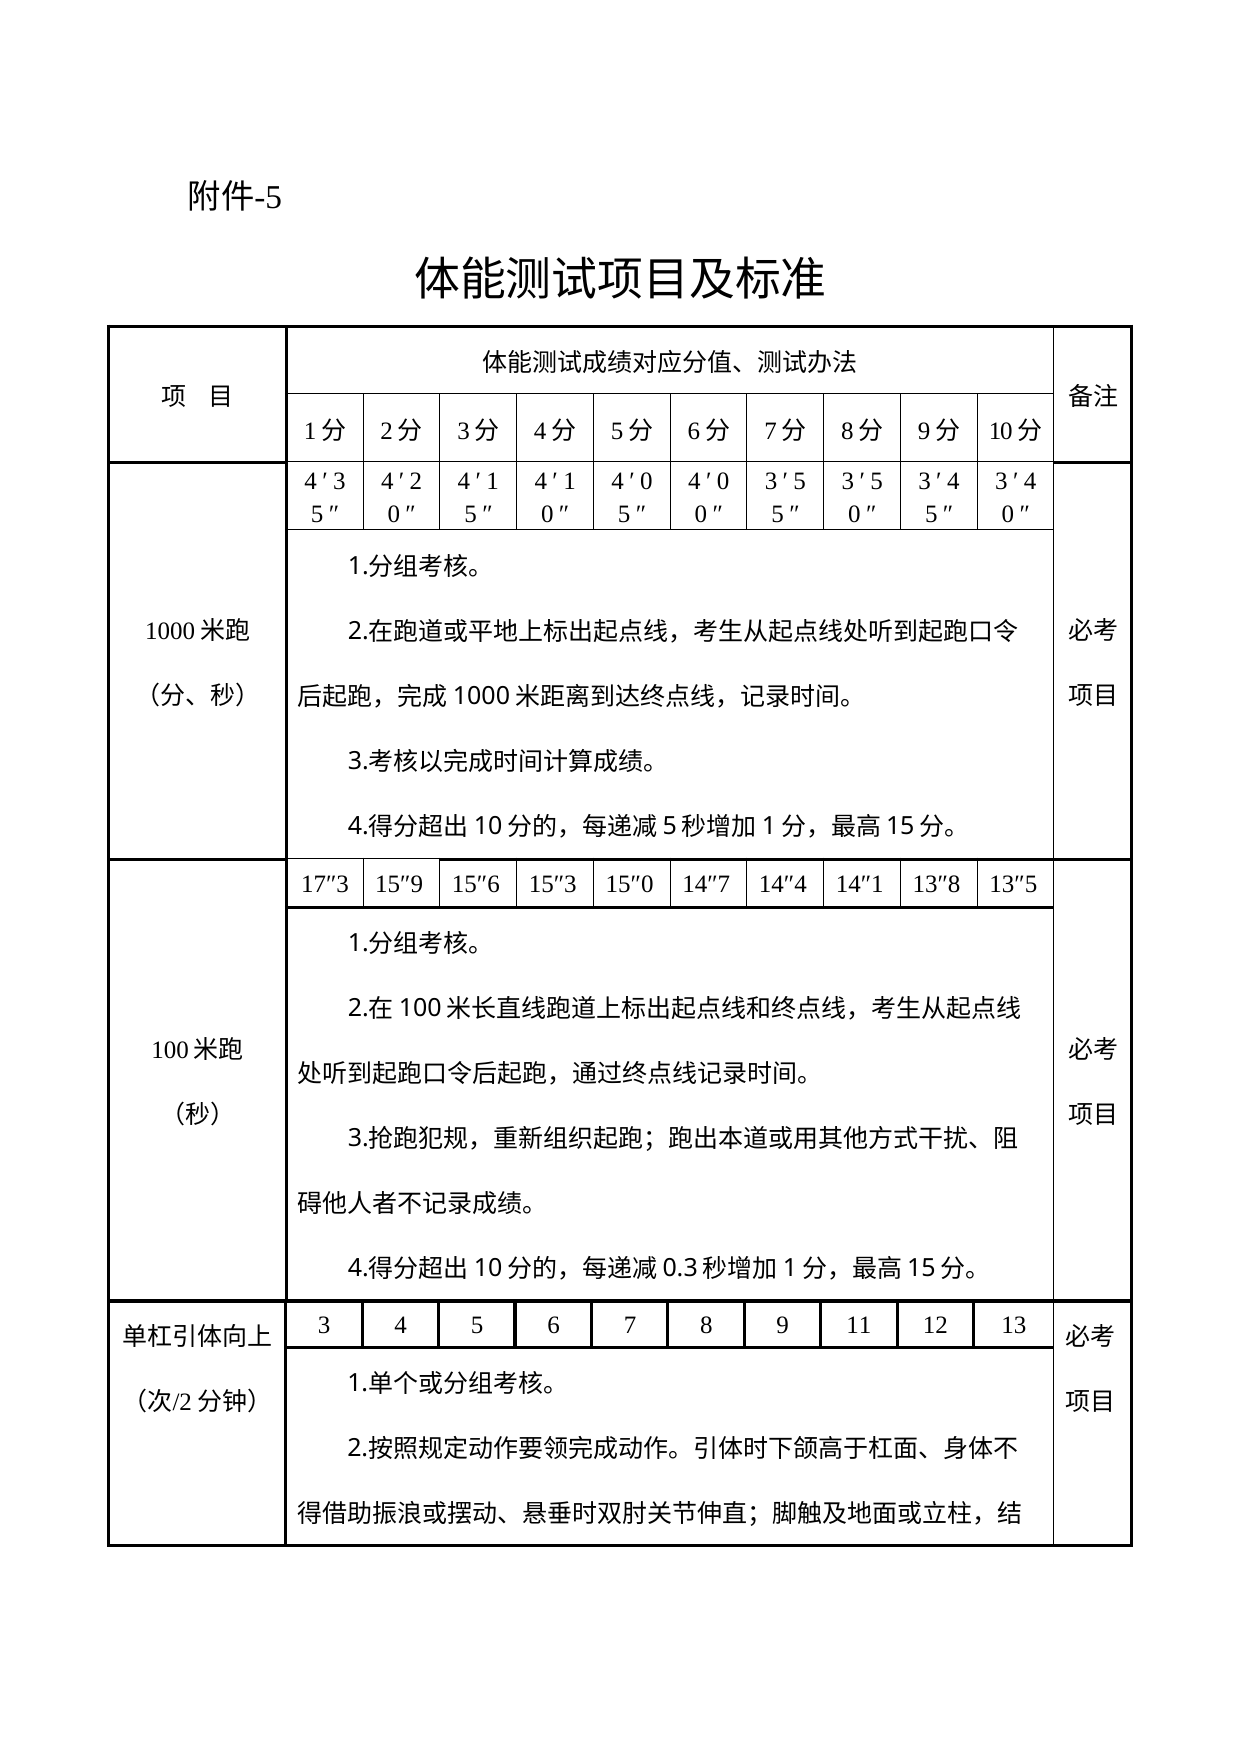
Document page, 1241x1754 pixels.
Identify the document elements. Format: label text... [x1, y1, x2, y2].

table_header 备注 [1054, 328, 1130, 461]
table_header 体能测试成绩对应分值、测试办法 [288, 328, 1053, 393]
table_cell 10分 [978, 394, 1053, 461]
table_cell 15″3 [517, 861, 593, 906]
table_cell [287, 1349, 1053, 1544]
table_cell 单杠引体向上（次/2分钟） [110, 1303, 284, 1544]
table_cell 1.分组考核。 2.在跑道或平地上标出起点线，考生从起点线处听到起跑口令后起跑，完成1000米距离到达终点线，记录时间。 3.考核以完成时间计算成绩。 4.得分超出10分的，每递减5秒增加1分，最高15分。 [288, 530, 1053, 857]
table_cell 3′40″ [978, 462, 1053, 529]
table_cell 8 [669, 1303, 743, 1346]
table_cell 1.分组考核。 2.在100米长直线跑道上标出起点线和终点线，考生从起点线处听到起跑口令后起跑，通过终点线记录时间。 3.抢跑犯规，重新组织起跑；跑出本道或用其他方式干扰、阻碍他人者不记录成绩。 4.得分超出10分的，每递减0.3秒增加1分，最高15分。 [288, 909, 1053, 1299]
table_cell 4′15″ [440, 462, 516, 529]
table_cell 11 [822, 1303, 896, 1346]
table_cell 3分 [440, 394, 516, 461]
table_cell 14″1 [824, 861, 900, 906]
table_cell 17″3 [288, 859, 363, 906]
table_cell 15″9 [364, 859, 439, 906]
table_cell 必考项目 [1054, 1303, 1130, 1544]
table_cell 4分 [517, 394, 593, 461]
table_cell 3′55″ [747, 462, 823, 529]
table_header 项 目 [110, 328, 285, 461]
table_cell 7 [593, 1303, 666, 1346]
table_cell 1000米跑 （分、秒） [110, 464, 285, 857]
table_cell 4′05″ [594, 462, 670, 529]
table_cell 4′10″ [517, 462, 593, 529]
table_cell 4 [364, 1303, 437, 1346]
table_cell 必考项目 [1054, 464, 1130, 857]
table_cell 6 [517, 1303, 590, 1346]
table_cell 3′45″ [901, 462, 977, 529]
table_cell 必考项目 [1054, 861, 1130, 1299]
table_cell 100米跑（秒） [110, 861, 285, 1299]
text 附件-5 [187, 162, 1053, 227]
table_cell 5 [440, 1303, 513, 1346]
table_cell 5分 [594, 394, 670, 461]
table_cell 12 [899, 1303, 972, 1346]
table_cell 3′50″ [824, 462, 900, 529]
text 体能测试项目及标准 [187, 227, 1053, 324]
table_cell 9 [746, 1303, 819, 1346]
table_cell 13″8 [901, 861, 977, 906]
table_cell 3 [287, 1303, 361, 1346]
table_cell 7分 [747, 394, 823, 461]
table_cell 15″0 [594, 861, 670, 906]
table_cell 13 [975, 1303, 1053, 1346]
table_cell 2分 [364, 394, 439, 461]
table_cell 4′35″ [288, 462, 363, 529]
table_cell 15″6 [440, 861, 516, 906]
table_cell 8分 [824, 394, 900, 461]
table_cell 14″7 [671, 861, 746, 906]
table_cell 1分 [288, 394, 363, 461]
table_cell 4′00″ [671, 462, 746, 529]
table_cell 13″5 [978, 861, 1053, 906]
table_cell 14″4 [747, 861, 823, 906]
table_cell 6分 [671, 394, 746, 461]
table_cell 9分 [901, 394, 977, 461]
table_cell 4′20″ [364, 462, 439, 529]
